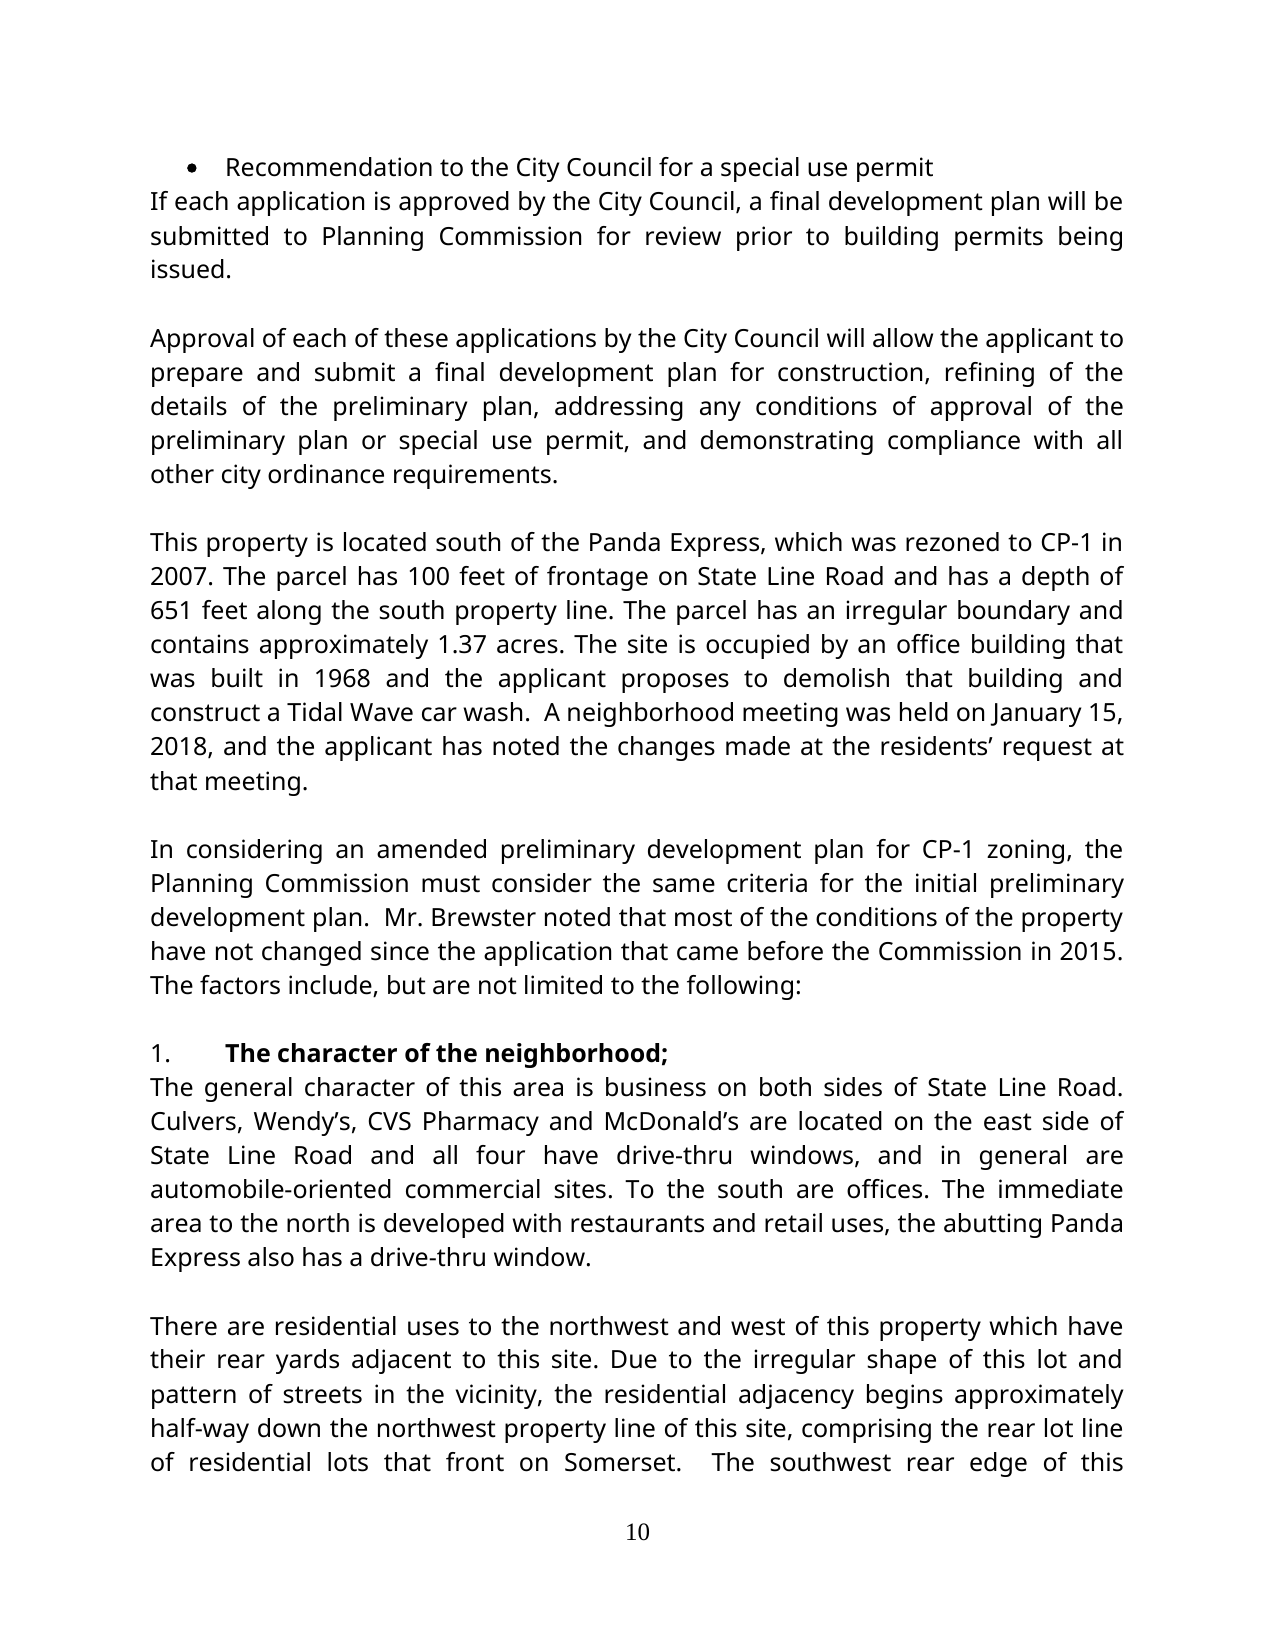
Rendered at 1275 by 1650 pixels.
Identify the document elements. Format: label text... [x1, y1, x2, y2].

list The character of the neighborhood; [150, 1036, 1125, 1070]
text This property is located south of the Panda Express, which was rezoned to CP-1 in 2007. The parcel has 100 feet of frontage on State Line Road and has a depth of 651 feet along the south property line. The parcel has an irregular boundary and contains approximately 1.37 acres. The site is occupied by an office building that was built in 1968 and the applicant proposes to demolish that building and construct a Tidal Wave car wash. A neighborhood meeting was held on January 15, 2018, and the applicant has noted the changes made at the residents’ request at that meeting. [150, 525, 1125, 797]
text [150, 1308, 1125, 1478]
list Recommendation to the City Council for a special use permit [187, 150, 1125, 184]
text If each application is approved by the City Council, a final development plan will be submitted to Planning Commission for review prior to building permits being issued. [150, 184, 1125, 286]
text Approval of each of these applications by the City Council will allow the applicant to prepare and submit a final development plan for construction, refining of the details of the preliminary plan, addressing any conditions of approval of the preliminary plan or special use permit, and demonstrating compliance with all other city ordinance requirements. [150, 320, 1125, 491]
text The general character of this area is business on both sides of State Line Road. Culvers, Wendy’s, CVS Pharmacy and McDonald’s are located on the east side of State Line Road and all four have drive-thru windows, and in general are automobile-oriented commercial sites. To the south are offices. The immediate area to the north is developed with restaurants and retail uses, the abutting Panda Express also has a drive-thru window. [150, 1070, 1125, 1274]
text In considering an amended preliminary development plan for CP-1 zoning, the Planning Commission must consider the same criteria for the initial preliminary development plan. Mr. Brewster noted that most of the conditions of the property have not changed since the application that came before the Commission in 2015. The factors include, but are not limited to the following: [150, 831, 1125, 1002]
